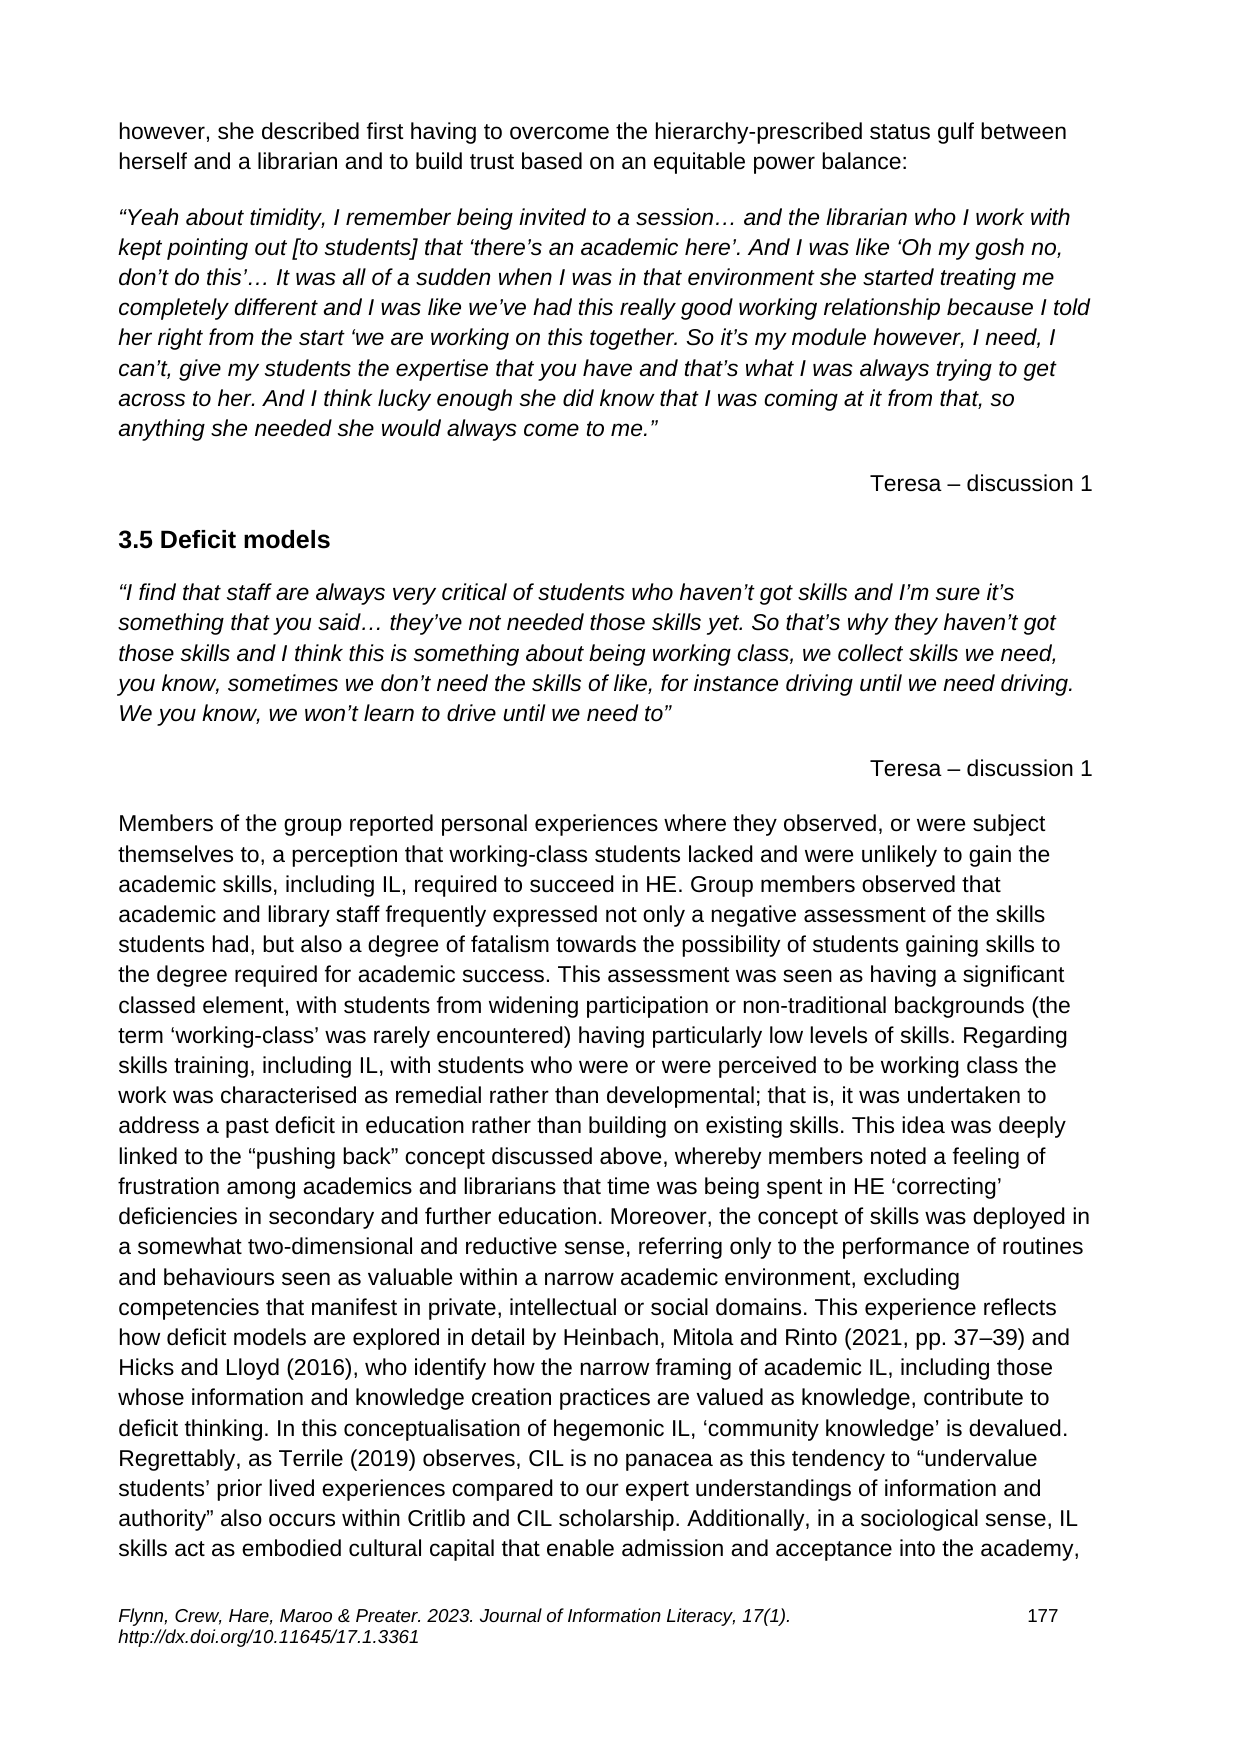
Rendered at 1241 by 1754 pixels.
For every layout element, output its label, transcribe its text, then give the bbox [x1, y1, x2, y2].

text “I find that staff are always very critical of students who haven’t got skills and I’m sure it’s something that you said… they’ve not needed those skills yet. So that’s why they haven’t got those skills and I think this is something about being working class, we collect skills we need, you know, sometimes we don’t need the skills of like, for instance driving until we need driving. We you know, we won’t learn to drive until we need to” [118, 579, 1092, 726]
text “Yeah about timidity, I remember being invited to a session… and the librarian who I work with kept pointing out [to students] that ‘there’s an academic here’. And I was like ‘Oh my gosh no, don’t do this’… It was all of a sudden when I was in that environment she started treating me completely different and I was like we’ve had this really good working relationship because I told her right from the start ‘we are working on this together. So it’s my module however, I need, I can’t, give my students the expertise that you have and that’s what I was always trying to get across to her. And I think lucky enough she did know that I was coming at it from that, so anything she needed she would always come to me.” [118, 203, 1092, 441]
subtitle 3.5 Deficit models [118, 525, 1092, 554]
text Teresa – discussion 1 [118, 470, 1092, 497]
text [118, 118, 1092, 175]
text Teresa – discussion 1 [118, 755, 1092, 782]
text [118, 810, 1092, 1562]
